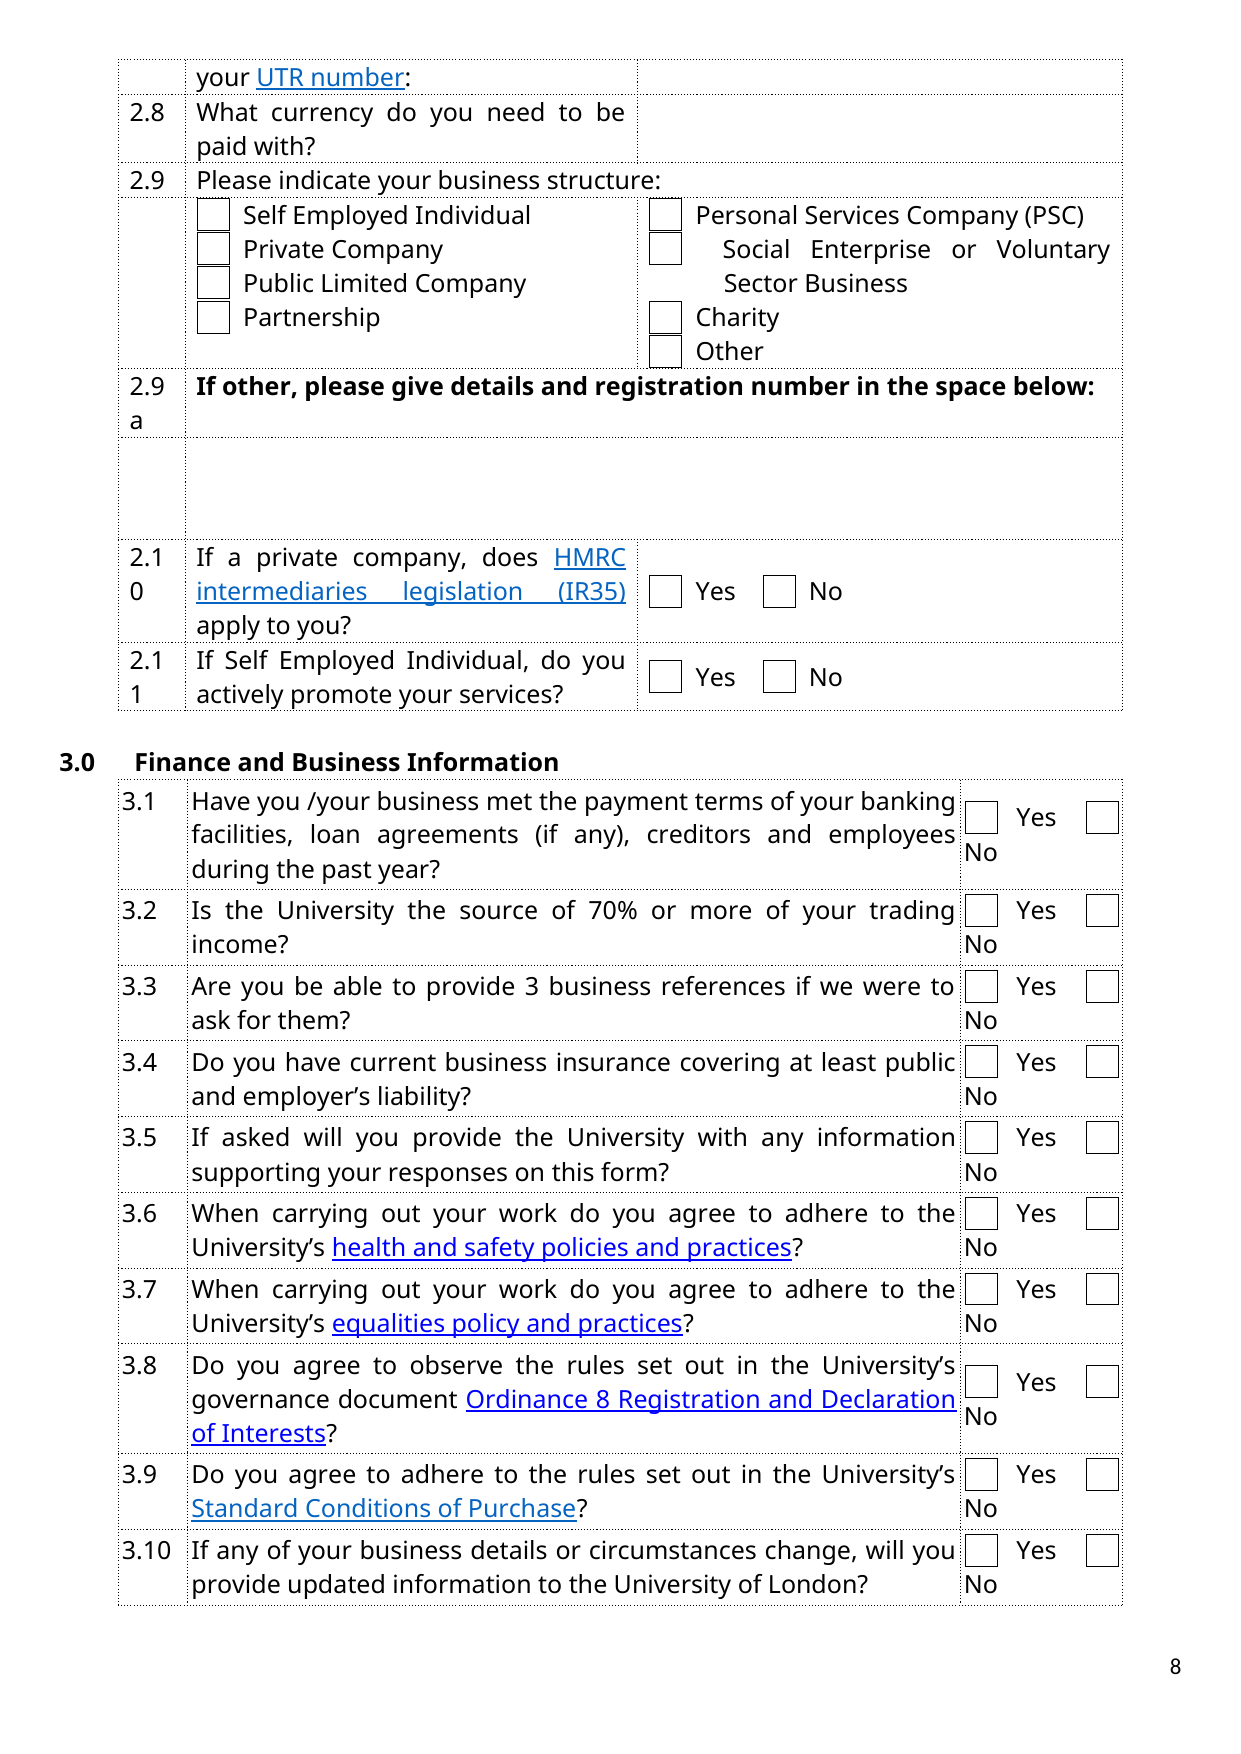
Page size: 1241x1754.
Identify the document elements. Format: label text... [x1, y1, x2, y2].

table_cell 2.9a [118, 368, 185, 436]
table_header Yes No [960, 779, 1122, 889]
table_cell Do you agree to adhere to the rules set out in the University’s Standard Conditions of Purchase? [188, 1453, 960, 1529]
table_cell Yes No [637, 642, 1122, 710]
table_cell What currency do you need to be paid with? [185, 94, 637, 162]
table_cell [637, 94, 1122, 162]
table_cell [185, 436, 1122, 539]
table_cell 2.7 [118, 59, 185, 94]
table_cell Yes No [637, 539, 1122, 642]
table_cell 3.10 [118, 1529, 188, 1604]
table_cell 3.9 [118, 1453, 188, 1529]
table_cell If other, please give details and registration number in the space below: [185, 368, 1122, 436]
table_cell 3.8 [118, 1343, 188, 1453]
table_cell Do you have current business insurance covering at least public and employer’s liability? [188, 1040, 960, 1116]
table_cell When carrying out your work do you agree to adhere to the University’s health and safety policies and practices? [188, 1192, 960, 1267]
table_cell Yes No [960, 1529, 1122, 1604]
table_cell 3.6 [118, 1192, 188, 1267]
table_header 3.1 [118, 779, 188, 889]
table_cell [118, 197, 185, 368]
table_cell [185, 59, 637, 94]
table_cell If Self Employed Individual, do you actively promote your services? [185, 642, 637, 710]
table_cell Yes No [960, 889, 1122, 964]
table_cell 3.4 [118, 1040, 188, 1116]
table_cell 3.3 [118, 965, 188, 1040]
table_cell If any of your business details or circumstances change, will you provide updated information to the University of London? [188, 1529, 960, 1604]
table_cell [118, 436, 185, 539]
table_cell 3.2 [118, 889, 188, 964]
text 3.0 Finance and Business Information [59, 745, 1181, 779]
table_cell Do you agree to observe the rules set out in the University’s governance document Ordinance 8 Registration and Declaration of Interests? [188, 1343, 960, 1453]
table_cell Yes No [960, 1116, 1122, 1192]
table_cell 2.9 [118, 162, 185, 197]
table_cell Yes No [960, 1268, 1122, 1343]
table_cell If asked will you provide the University with any information supporting your responses on this form? [188, 1116, 960, 1192]
table_cell If a private company, does HMRC intermediaries legislation (IR35) apply to you? [185, 539, 637, 642]
table_cell Self Employed Individual Private Company Public Limited Company Partnership [185, 197, 637, 368]
table_cell Personal Services Company (PSC) Social Enterprise or Voluntary Sector Business Charity Other [637, 197, 1122, 368]
table_cell Yes No [960, 1192, 1122, 1267]
table_cell Are you be able to provide 3 business references if we were to ask for them? [188, 965, 960, 1040]
table_cell 3.7 [118, 1268, 188, 1343]
table_cell Yes No [960, 1040, 1122, 1116]
table_cell 2.10 [118, 539, 185, 642]
table_cell Yes No [960, 1343, 1122, 1453]
table_cell [637, 59, 1122, 94]
table_cell 2.8 [118, 94, 185, 162]
table_cell Yes No [960, 1453, 1122, 1529]
table_cell Yes No [960, 965, 1122, 1040]
table_cell 2.11 [118, 642, 185, 710]
table_cell Please indicate your business structure: [185, 162, 1122, 197]
table_cell 3.5 [118, 1116, 188, 1192]
table_header Have you /your business met the payment terms of your banking facilities, loan agreements (if any), creditors and employees during the past year? [188, 779, 960, 889]
table_cell Is the University the source of 70% or more of your trading income? [188, 889, 960, 964]
table_cell When carrying out your work do you agree to adhere to the University’s equalities policy and practices? [188, 1268, 960, 1343]
